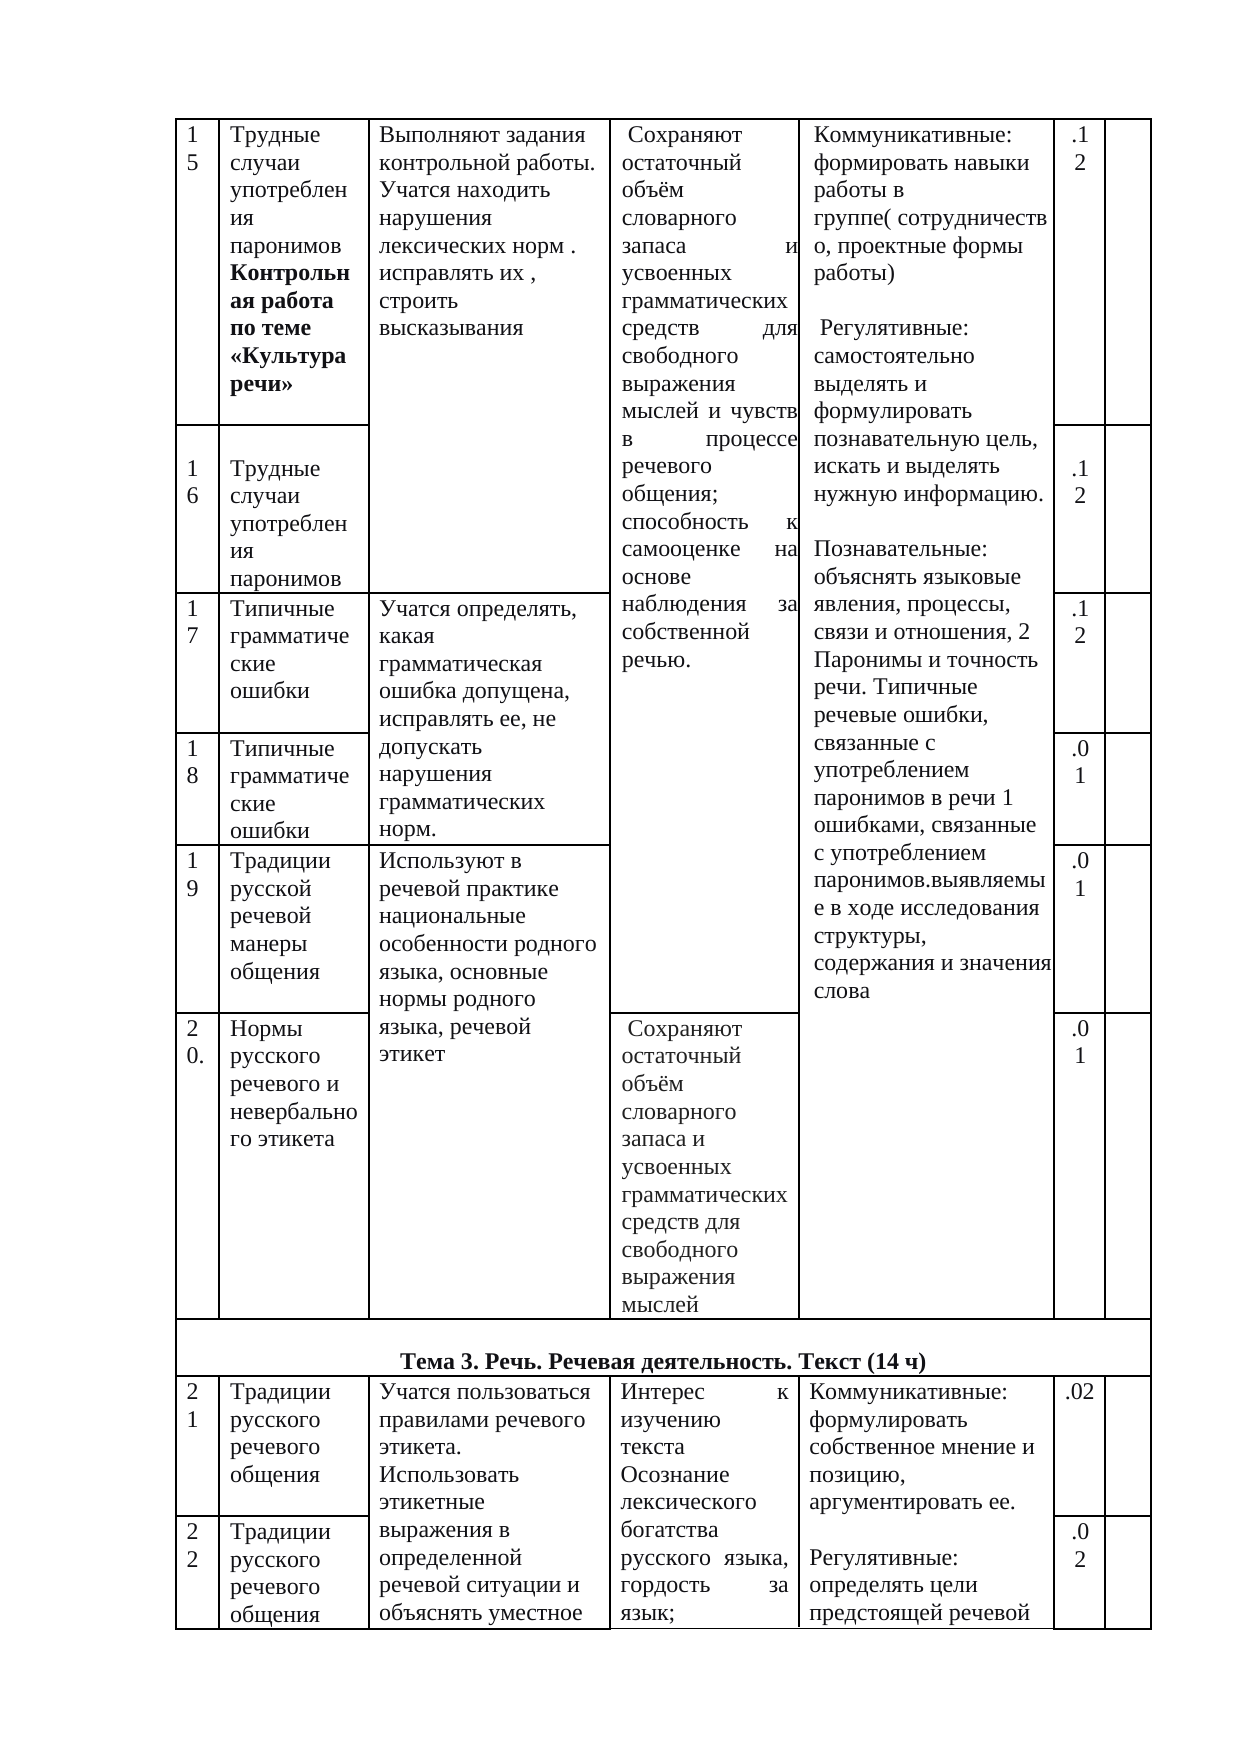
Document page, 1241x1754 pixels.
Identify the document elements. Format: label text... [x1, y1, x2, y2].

table_cell 22 [177, 1517, 218, 1627]
table_cell [1106, 426, 1150, 592]
table_cell .12 [1055, 594, 1104, 732]
table_cell [1106, 1377, 1150, 1515]
table_cell .01 [1055, 846, 1104, 1012]
table_cell [1106, 594, 1150, 732]
table_cell Типичные грамматические ошибки [220, 594, 368, 732]
table_cell [1106, 734, 1150, 844]
table_cell Трудные случаи употребления паронимов [220, 426, 368, 592]
table_cell 15 [177, 120, 218, 424]
table_cell .01 [1055, 1014, 1104, 1318]
table_cell Учатся пользоваться правилами речевого этикета. Использовать этикетные выражения в определенной речевой ситуации и объяснять уместное их использование. [370, 1377, 609, 1627]
table_cell 18 [177, 734, 218, 844]
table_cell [800, 120, 1053, 1318]
table_cell Используют в речевой практике национальные особенности родного языка, основные нормы родного языка, речевой этикет [370, 846, 609, 1318]
table_cell Коммуникативные: формулировать собственное мнение и позицию, аргументировать ее. Регулятивные: определять цели предстоящей речевой деятельности, планирование действий, оценивание достигнутых результатов. Познавательные: осуществлять логическую операцию установления родовидовых отношений, ограничение понятия. [800, 1377, 1053, 1627]
table_cell .01 [1055, 734, 1104, 844]
table_cell Традиции русского речевого общения [220, 1377, 368, 1515]
table_cell .02 [1055, 1517, 1104, 1627]
table_cell 17 [177, 594, 218, 732]
table_cell [1106, 1014, 1150, 1318]
table_cell Интерес к изучению текста Осознание лексического богатства русского языка, гордость за язык; стремление к речевому самосовершенствованию Усвоение лексического многообразия русского языка. Умение адекватно понимать информацию устного и письменного сообщения, осознавать значение родного языка в жизни человека и общества. [611, 1377, 798, 1627]
table_cell 21 [177, 1377, 218, 1515]
table_cell Трудные случаи употребления паронимов Контрольная работа по теме «Культура речи» [220, 120, 368, 424]
table_cell .12 [1055, 426, 1104, 592]
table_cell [220, 1517, 368, 1627]
table_cell Учатся определять, какая грамматическая ошибка допущена, исправлять ее, не допускать нарушения грамматических норм. [370, 594, 609, 844]
table_cell Выполняют задания контрольной работы. Учатся находить нарушения лексических норм . исправлять их , строить высказывания [370, 120, 609, 592]
table_cell Нормы русского речевого и невербального этикета [220, 1014, 368, 1318]
table_cell [1106, 120, 1150, 424]
table_cell Типичные грамматические ошибки [220, 734, 368, 844]
table_cell [1106, 1517, 1150, 1627]
table_cell Сохраняют остаточный объём словарного запаса и усвоенных грамматических средств для свободного выражения мыслей [611, 1014, 798, 1318]
table_cell 16 [177, 426, 218, 592]
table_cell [611, 120, 798, 1012]
table_cell Тема 3. Речь. Речевая деятельность. Текст (14 ч) [177, 1320, 1150, 1375]
table_cell .02 [1055, 1377, 1104, 1515]
table_cell 20. [177, 1014, 218, 1318]
table_cell Традиции русской речевой манеры общения [220, 846, 368, 1012]
table_cell [1106, 846, 1150, 1012]
table_cell 19 [177, 846, 218, 1012]
table_cell .12 [1055, 120, 1104, 424]
